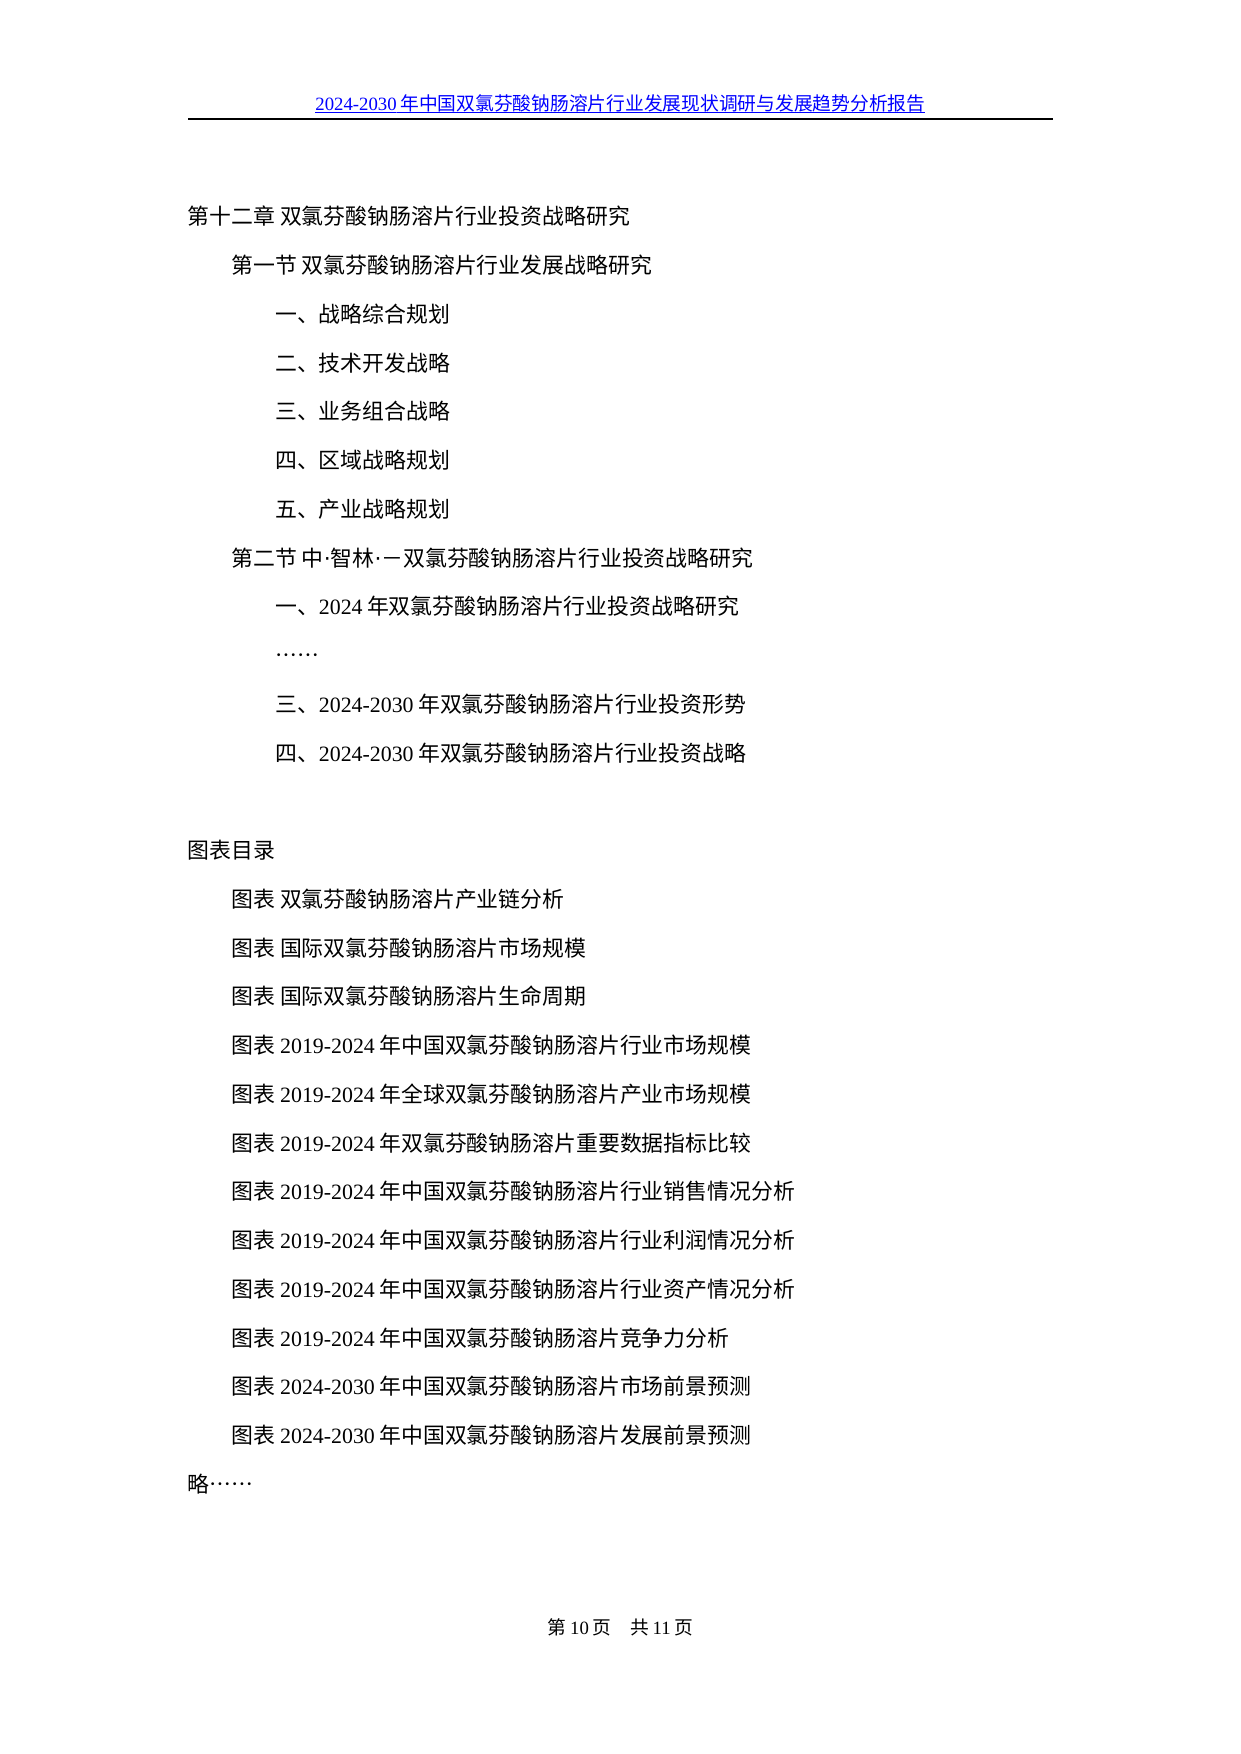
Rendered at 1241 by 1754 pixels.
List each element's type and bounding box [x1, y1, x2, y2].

text [187, 150, 1053, 1499]
